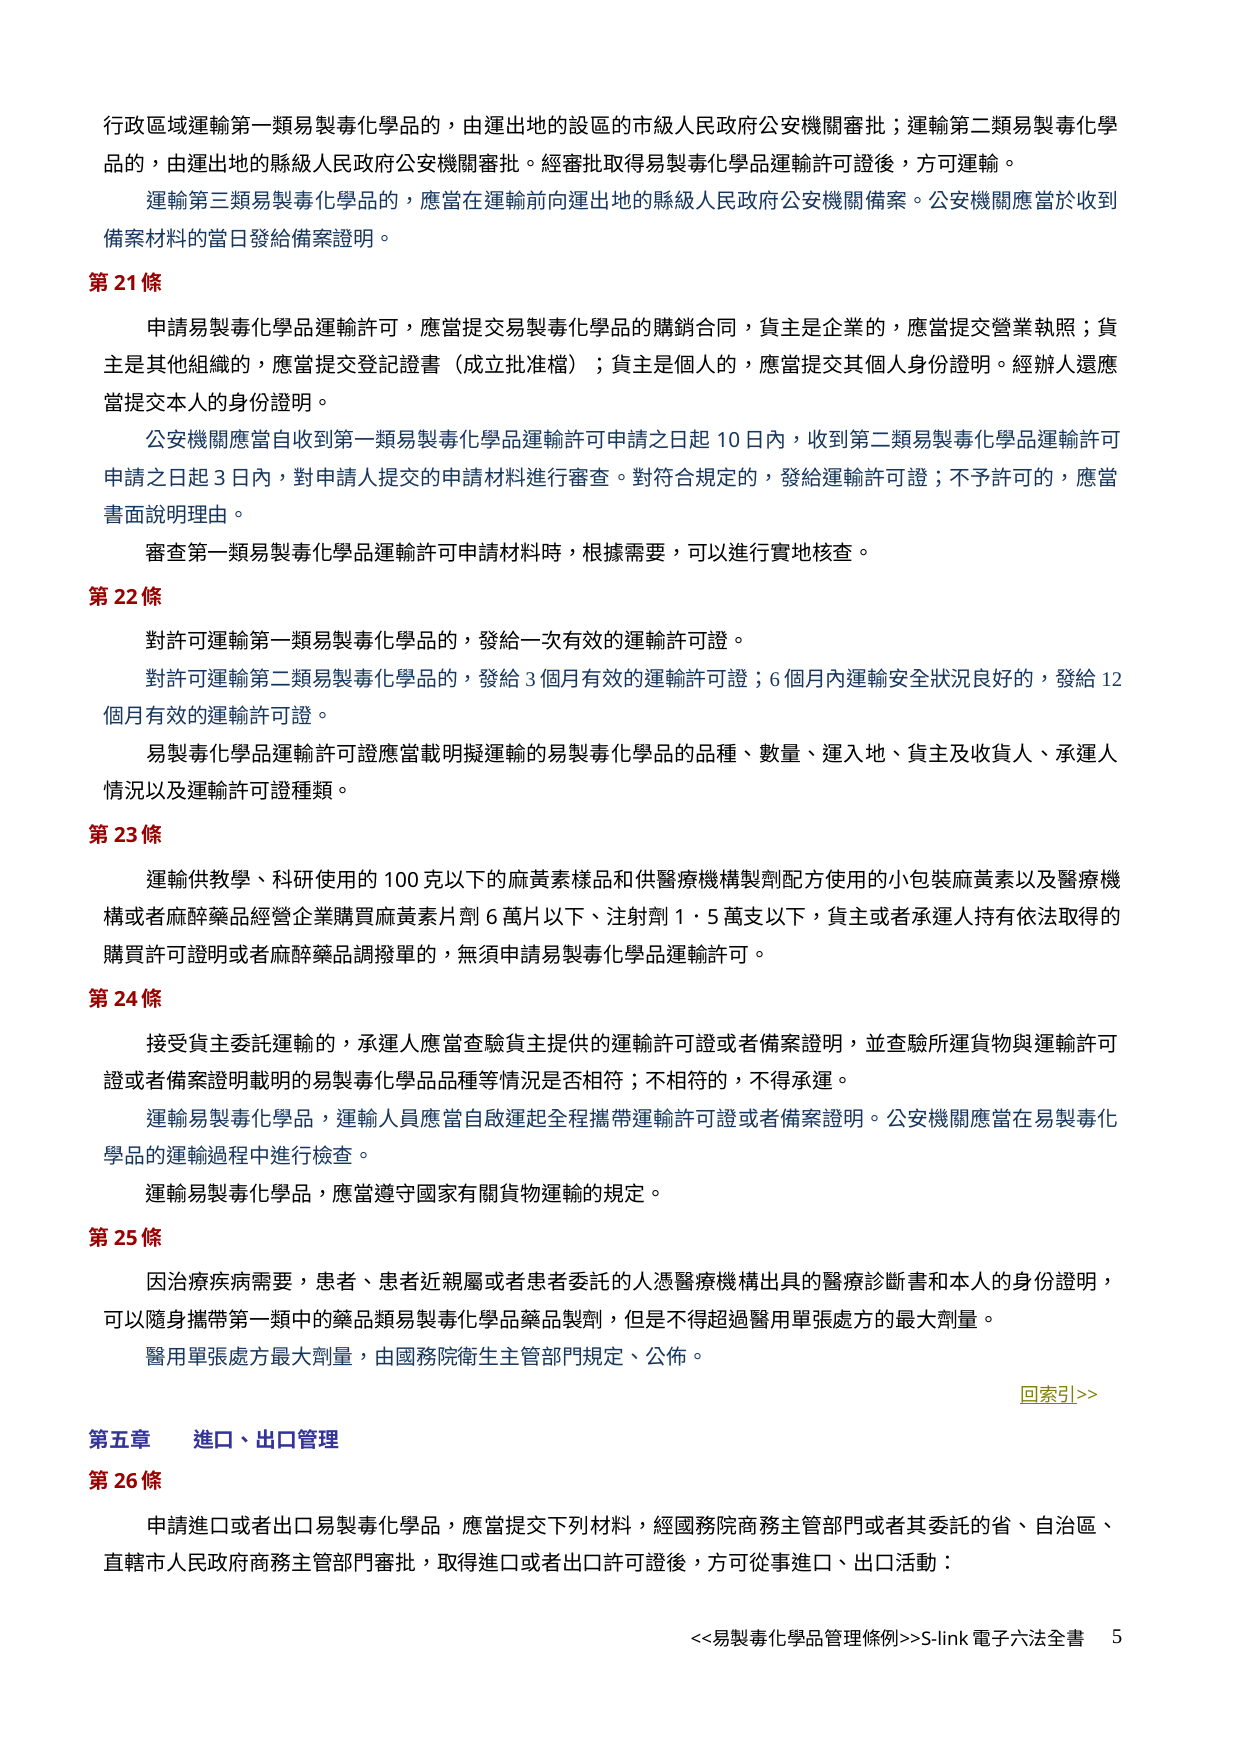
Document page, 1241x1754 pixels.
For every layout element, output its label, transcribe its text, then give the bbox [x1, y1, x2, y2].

text 對許可運輸第一類易製毒化學品的，發給一次有效的運輸許可證。 [103, 621, 1122, 658]
text 回索引>> [103, 1374, 1122, 1412]
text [103, 106, 1122, 181]
subtitle 第22條 [89, 580, 1122, 610]
text 易製毒化學品運輸許可證應當載明擬運輸的易製毒化學品的品種、數量、運入地、貨主及收貨人、承運人情況以及運輸許可證種類。 [103, 733, 1122, 808]
subtitle 第21條 [89, 266, 1122, 297]
subtitle 第23條 [89, 819, 1122, 849]
text 申請易製毒化學品運輸許可，應當提交易製毒化學品的購銷合同，貨主是企業的，應當提交營業執照；貨主是其他組織的，應當提交登記證書（成立批准檔）；貨主是個人的，應當提交其個人身份證明。經辦人還應當提交本人的身份證明。 [103, 307, 1122, 420]
text 運輸供教學、科研使用的100克以下的麻黃素樣品和供醫療機構製劑配方使用的小包裝麻黃素以及醫療機構或者麻醉藥品經營企業購買麻黃素片劑6萬片以下、注射劑1．5萬支以下，貨主或者承運人持有依法取得的購買許可證明或者麻醉藥品調撥單的，無須申請易製毒化學品運輸許可。 [103, 859, 1122, 972]
subtitle 第25條 [89, 1221, 1122, 1251]
text 醫用單張處方最大劑量，由國務院衛生主管部門規定、公佈。 [103, 1337, 1122, 1374]
subtitle 第26條 [89, 1464, 1122, 1495]
text 公安機關應當自收到第一類易製毒化學品運輸許可申請之日起10日內，收到第二類易製毒化學品運輸許可申請之日起3日內，對申請人提交的申請材料進行審查。對符合規定的，發給運輸許可證；不予許可的，應當書面說明理由。 [103, 420, 1122, 532]
text 對許可運輸第二類易製毒化學品的，發給3個月有效的運輸許可證；6個月內運輸安全狀況良好的，發給12個月有效的運輸許可證。 [103, 658, 1122, 733]
text 運輸易製毒化學品，應當遵守國家有關貨物運輸的規定。 [103, 1173, 1122, 1211]
text 運輸第三類易製毒化學品的，應當在運輸前向運出地的縣級人民政府公安機關備案。公安機關應當於收到備案材料的當日發給備案證明。 [103, 181, 1122, 256]
text 審查第一類易製毒化學品運輸許可申請材料時，根據需要，可以進行實地核查。 [103, 532, 1122, 570]
text 接受貨主委託運輸的，承運人應當查驗貨主提供的運輸許可證或者備案證明，並查驗所運貨物與運輸許可證或者備案證明載明的易製毒化學品品種等情況是否相符；不相符的，不得承運。 [103, 1023, 1122, 1098]
subtitle 第24條 [89, 982, 1122, 1013]
text 運輸易製毒化學品，運輸人員應當自啟運起全程攜帶運輸許可證或者備案證明。公安機關應當在易製毒化學品的運輸過程中進行檢查。 [103, 1098, 1122, 1173]
text 因治療疾病需要，患者、患者近親屬或者患者委託的人憑醫療機構出具的醫療診斷書和本人的身份證明，可以隨身攜帶第一類中的藥品類易製毒化學品藥品製劑，但是不得超過醫用單張處方的最大劑量。 [103, 1262, 1122, 1337]
subtitle 第五章 進口、出口管理 [89, 1423, 1122, 1453]
text 申請進口或者出口易製毒化學品，應當提交下列材料，經國務院商務主管部門或者其委託的省、自治區、直轄市人民政府商務主管部門審批，取得進口或者出口許可證後，方可從事進口、出口活動： [103, 1505, 1122, 1580]
